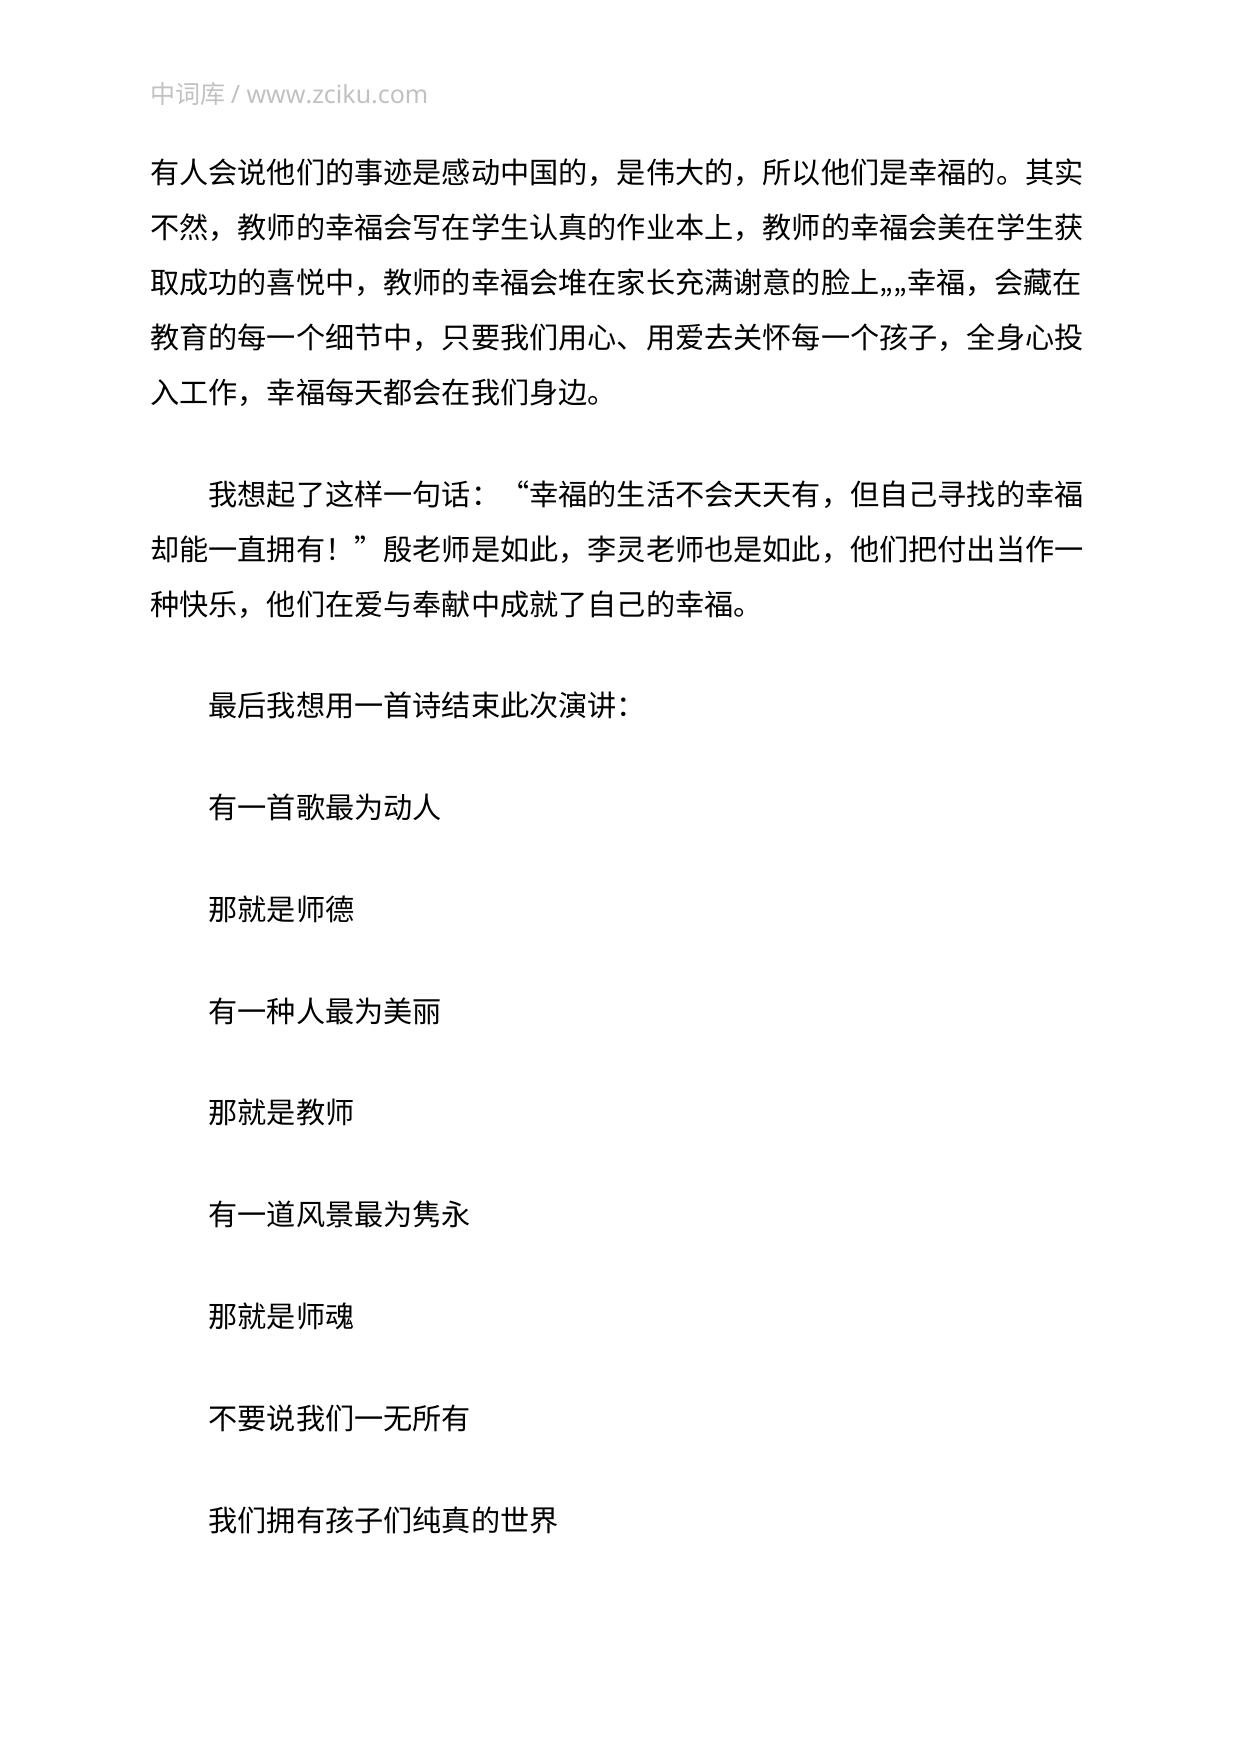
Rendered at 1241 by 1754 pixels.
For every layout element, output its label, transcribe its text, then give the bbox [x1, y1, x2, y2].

text 我想起了这样一句话：“幸福的生活不会天天有，但自己寻找的幸福却能一直拥有！”殷老师是如此，李灵老师也是如此，他们把付出当作一种快乐，他们在爱与奉献中成就了自己的幸福。 [150, 471, 1090, 623]
text 有一种人最为美丽 [150, 988, 1090, 1031]
text 那就是师魂 [150, 1293, 1090, 1336]
text 有一首歌最为动人 [150, 785, 1090, 827]
text 那就是师德 [150, 886, 1090, 929]
text 我们拥有孩子们纯真的世界 [150, 1497, 1090, 1539]
text 不要说我们一无所有 [150, 1395, 1090, 1438]
text 最后我想用一首诗结束此次演讲： [150, 683, 1090, 725]
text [150, 150, 1090, 412]
text 有一道风景最为隽永 [150, 1192, 1090, 1234]
text 那就是教师 [150, 1090, 1090, 1132]
